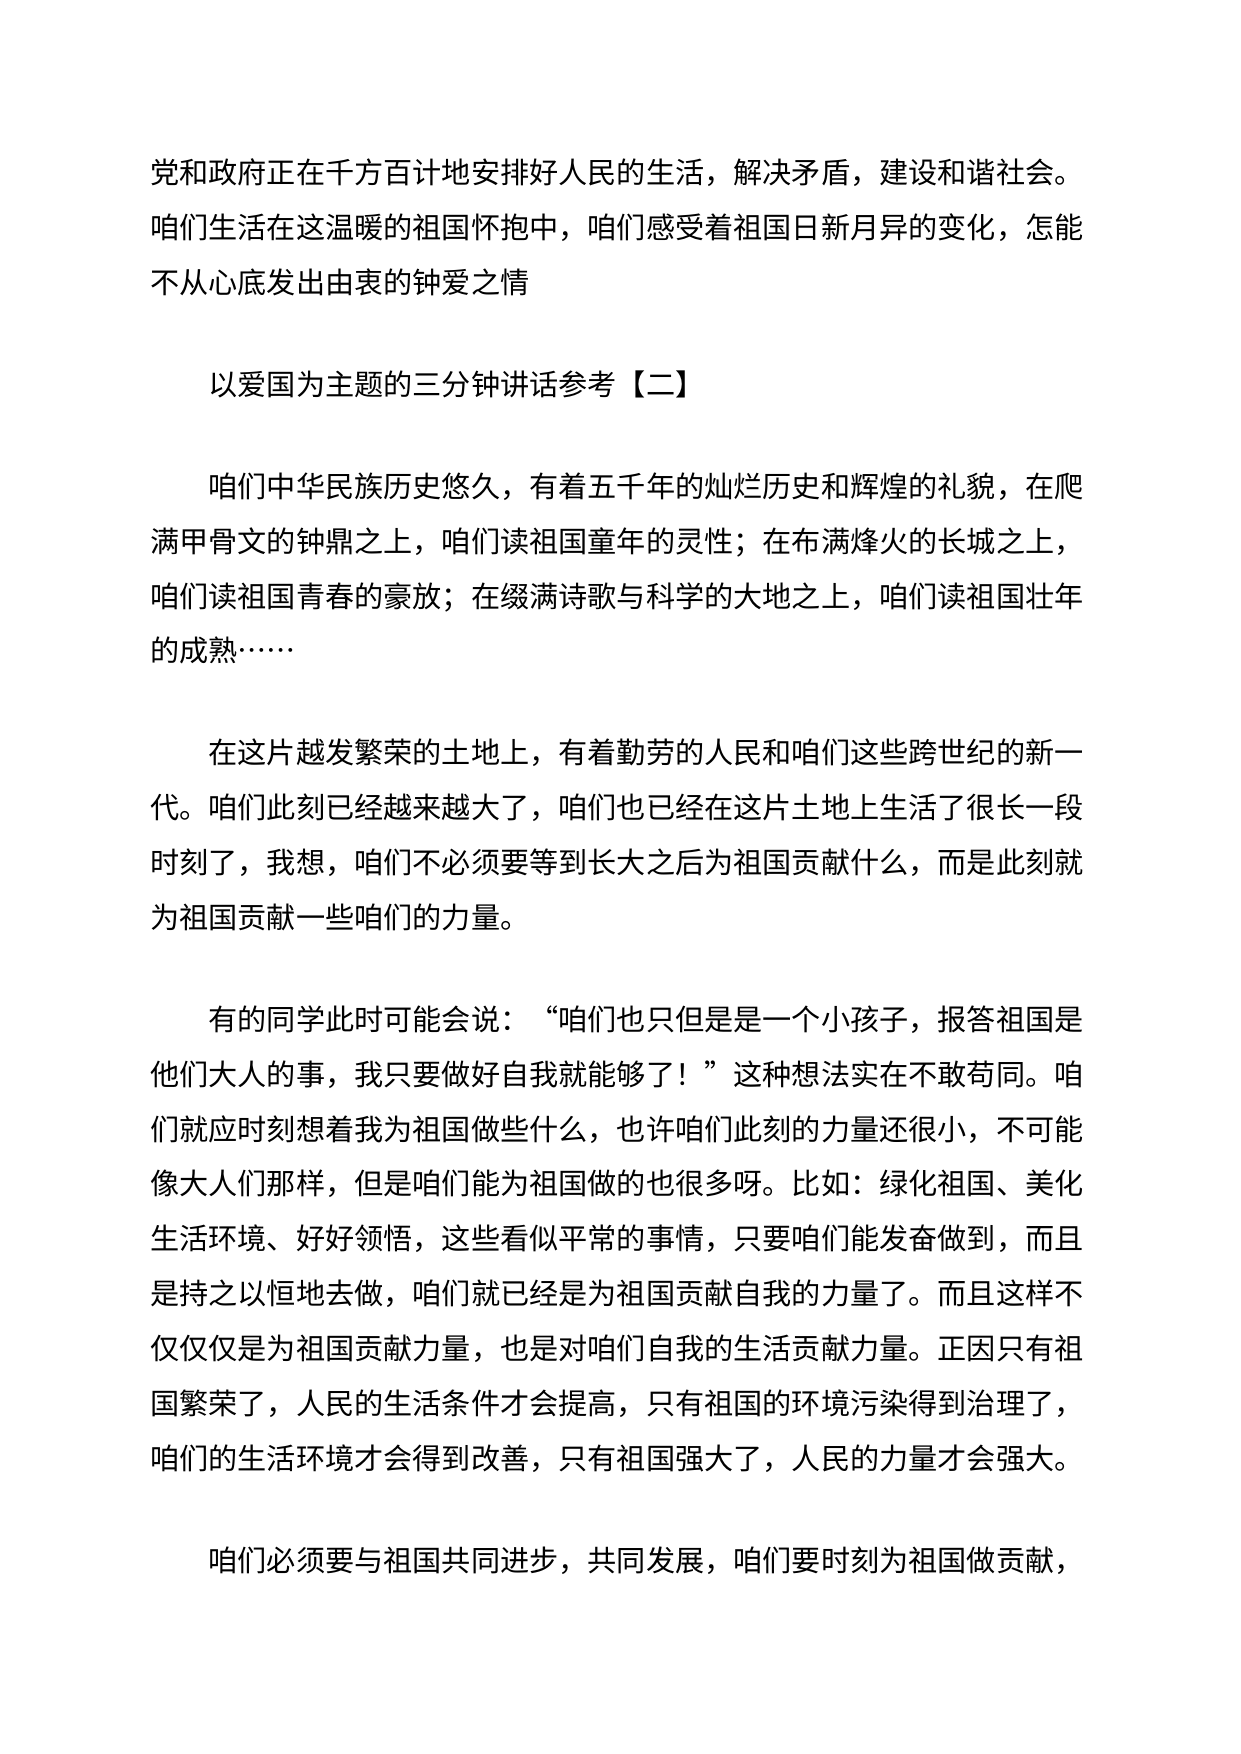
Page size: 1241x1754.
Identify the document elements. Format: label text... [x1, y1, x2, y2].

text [150, 150, 1090, 302]
text 在这片越发繁荣的土地上，有着勤劳的人民和咱们这些跨世纪的新一代。咱们此刻已经越来越大了，咱们也已经在这片土地上生活了很长一段时刻了，我想，咱们不必须要等到长大之后为祖国贡献什么，而是此刻就为祖国贡献一些咱们的力量。 [150, 730, 1090, 937]
text 以爱国为主题的三分钟讲话参考【二】 [150, 362, 1090, 404]
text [150, 1537, 1090, 1579]
text 有的同学此时可能会说：“咱们也只但是是一个小孩子，报答祖国是他们大人的事，我只要做好自我就能够了！”这种想法实在不敢苟同。咱们就应时刻想着我为祖国做些什么，也许咱们此刻的力量还很小，不可能像大人们那样，但是咱们能为祖国做的也很多呀。比如：绿化祖国、美化生活环境、好好领悟，这些看似平常的事情，只要咱们能发奋做到，而且是持之以恒地去做，咱们就已经是为祖国贡献自我的力量了。而且这样不仅仅仅是为祖国贡献力量，也是对咱们自我的生活贡献力量。正因只有祖国繁荣了，人民的生活条件才会提高，只有祖国的环境污染得到治理了，咱们的生活环境才会得到改善，只有祖国强大了，人民的力量才会强大。 [150, 996, 1090, 1478]
text 咱们中华民族历史悠久，有着五千年的灿烂历史和辉煌的礼貌，在爬满甲骨文的钟鼎之上，咱们读祖国童年的灵性；在布满烽火的长城之上，咱们读祖国青春的豪放；在缀满诗歌与科学的大地之上，咱们读祖国壮年的成熟…… [150, 463, 1090, 670]
